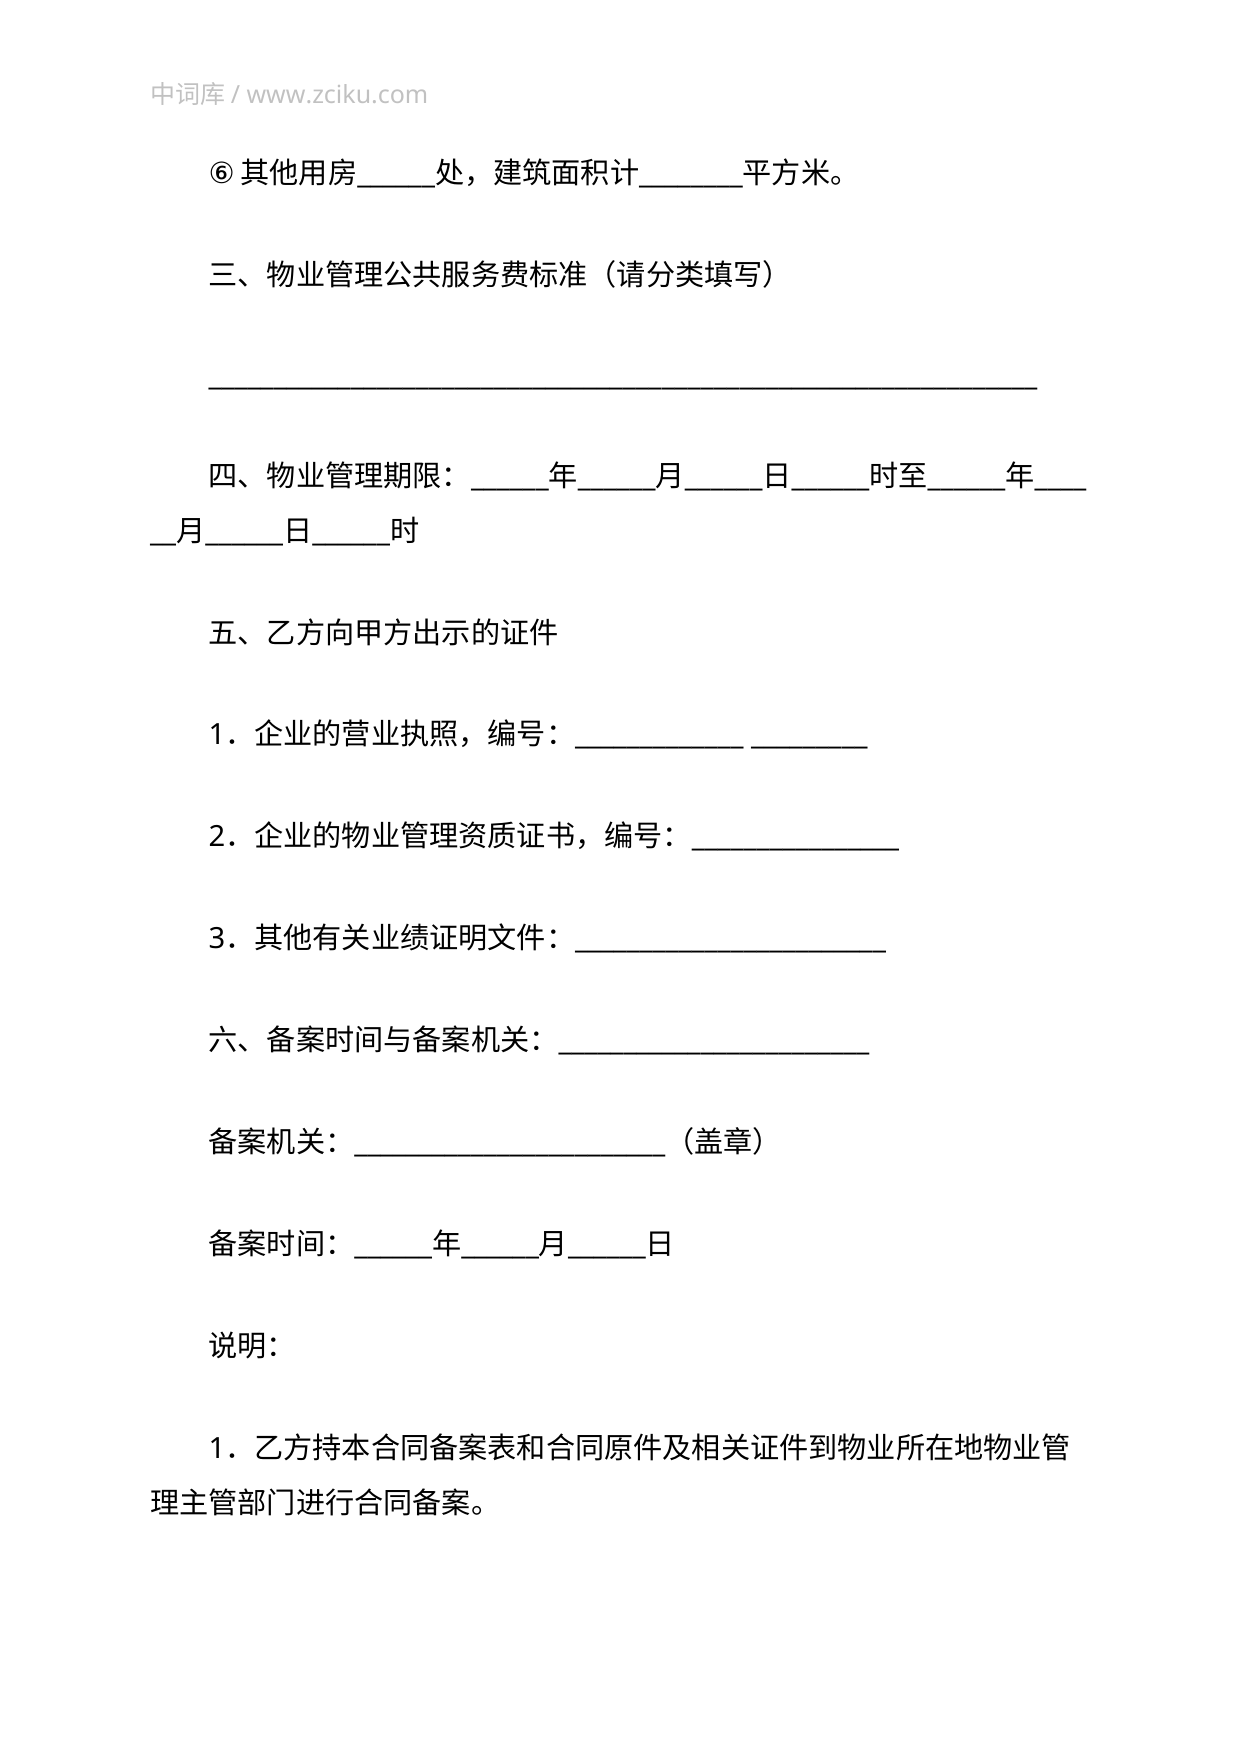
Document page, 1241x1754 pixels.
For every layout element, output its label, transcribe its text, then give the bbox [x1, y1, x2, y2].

text 备案机关：________________________（盖章） [150, 1119, 1090, 1161]
text 六、备案时间与备案机关：________________________ [150, 1017, 1090, 1059]
text 四、物业管理期限：______年______月______日______时至______年______月______日______时 [150, 452, 1090, 549]
text 说明： [150, 1323, 1090, 1365]
text 1．乙方持本合同备案表和合同原件及相关证件到物业所在地物业管理主管部门进行合同备案。 [150, 1424, 1090, 1522]
text 五、乙方向甲方出示的证件 [150, 609, 1090, 651]
text 2．企业的物业管理资质证书，编号：________________ [150, 813, 1090, 855]
text 三、物业管理公共服务费标准（请分类填写） [150, 252, 1090, 294]
text 3．其他有关业绩证明文件：________________________ [150, 915, 1090, 957]
text ________________________________________________________________ [150, 354, 1090, 393]
text ⑥其他用房______处，建筑面积计________平方米。 [150, 150, 1090, 192]
text 1．企业的营业执照，编号：_____________ _________ [150, 711, 1090, 753]
text 备案时间：______年______月______日 [150, 1221, 1090, 1263]
